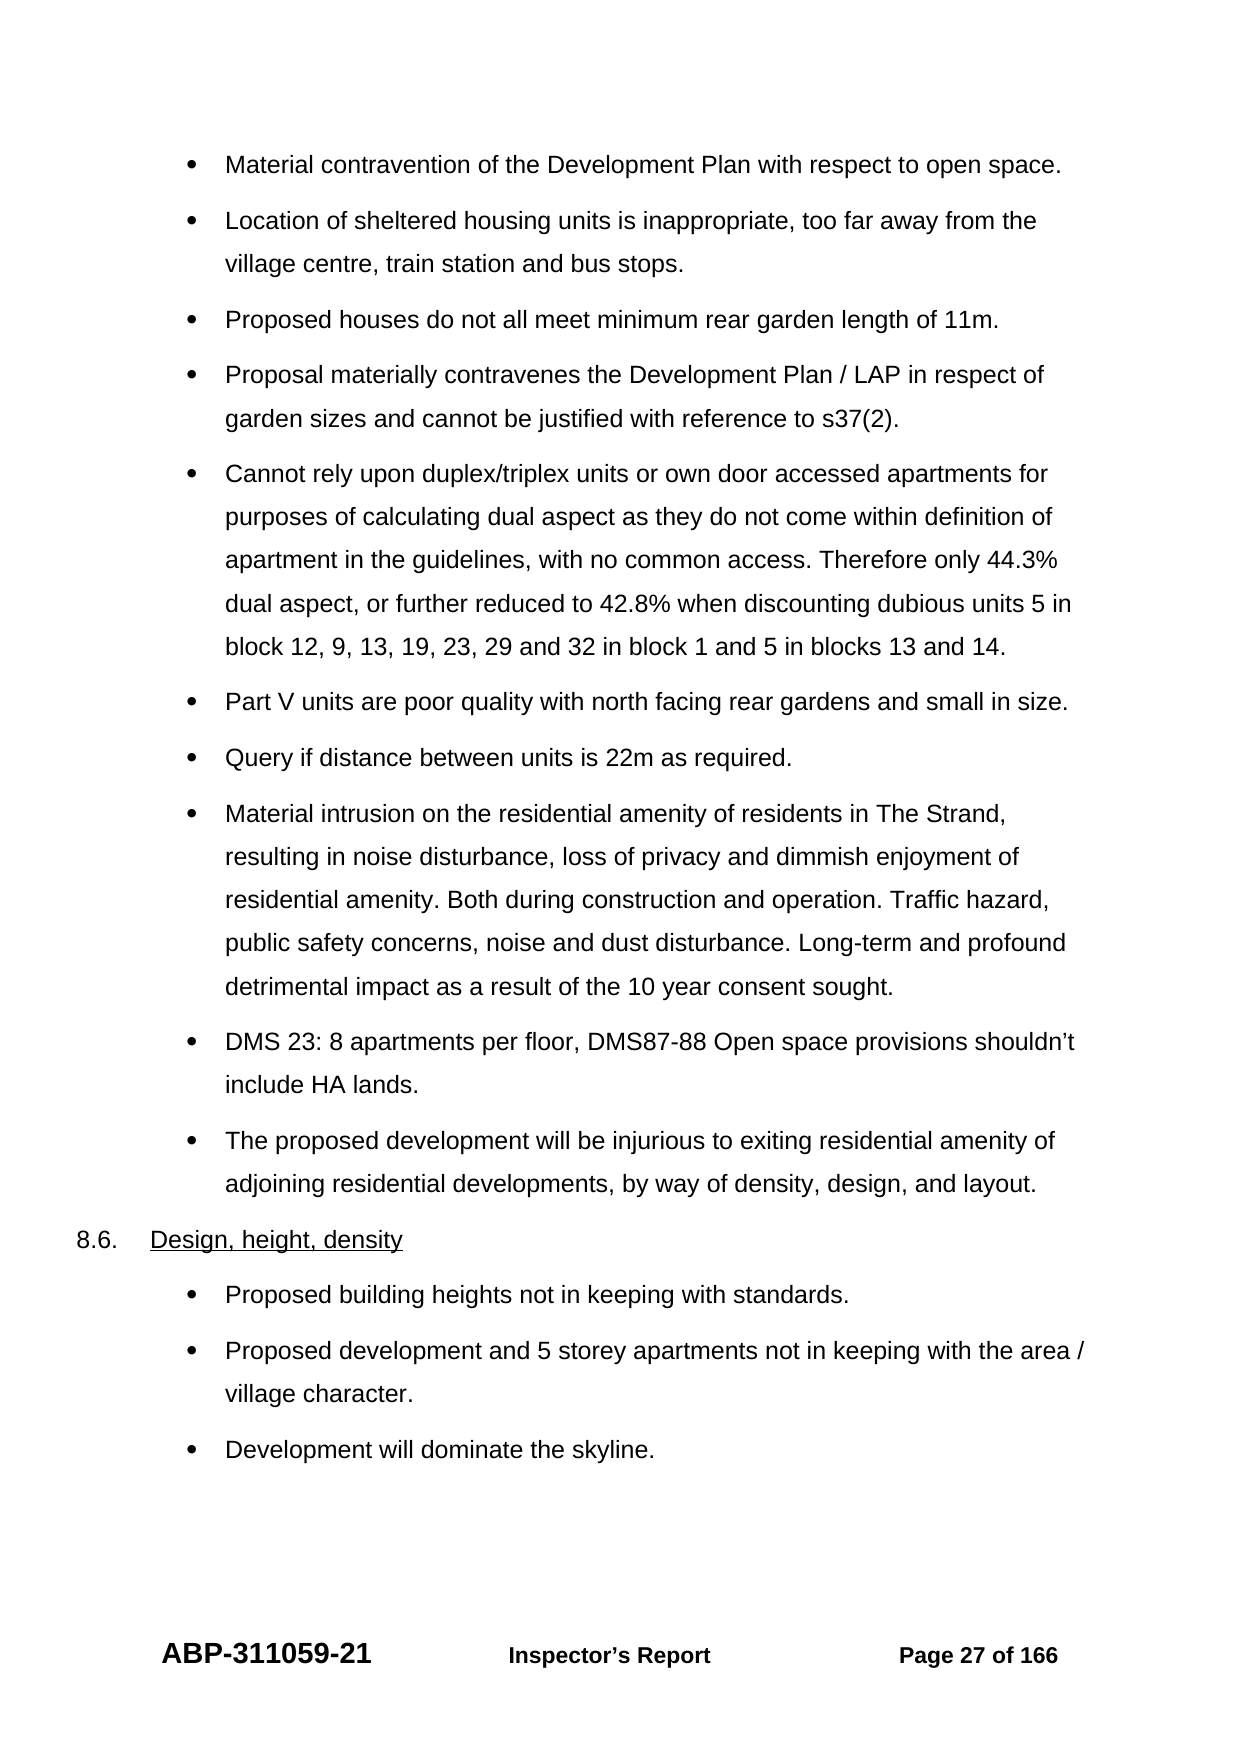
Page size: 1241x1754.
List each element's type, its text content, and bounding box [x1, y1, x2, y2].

list Material contravention of the Development Plan with respect to open space. [187, 150, 1090, 179]
list Cannot rely upon duplex/triplex units or own door accessed apartments for purposes of calculating dual aspect as they do not come within definition of apartment in the guidelines, with no common access. Therefore only 44.3% dual aspect, or further reduced to 42.8% when discounting dubious units 5 in block 12, 9, 13, 19, 23, 29 and 32 in block 1 and 5 in blocks 13 and 14. [187, 459, 1090, 661]
list Location of sheltered housing units is inappropriate, too far away from the village centre, train station and bus stops. [187, 206, 1090, 278]
list Material intrusion on the residential amenity of residents in The Strand, resulting in noise disturbance, loss of privacy and dimmish enjoyment of residential amenity. Both during construction and operation. Traffic hazard, public safety concerns, noise and dust disturbance. Long-term and profound detrimental impact as a result of the 10 year consent sought. [187, 799, 1090, 1000]
list Proposal materially contravenes the Development Plan / LAP in respect of garden sizes and cannot be justified with reference to s37(2). [187, 360, 1090, 432]
list Proposed development and 5 storey apartments not in keeping with the area / village character. [187, 1336, 1090, 1408]
list Query if distance between units is 22m as required. [187, 743, 1090, 772]
list The proposed development will be injurious to exiting residential amenity of adjoining residential developments, by way of density, design, and layout. [187, 1126, 1090, 1198]
list DMS 23: 8 apartments per floor, DMS87-88 Open space provisions shouldn’t include HA lands. [187, 1027, 1090, 1099]
list Proposed houses do not all meet minimum rear garden length of 11m. [187, 304, 1090, 333]
list Development will dominate the skyline. [187, 1435, 1090, 1464]
text Design, height, density [76, 1225, 1090, 1253]
list Part V units are poor quality with north facing rear gardens and small in size. [187, 687, 1090, 716]
list Proposed building heights not in keeping with standards. [187, 1280, 1090, 1309]
